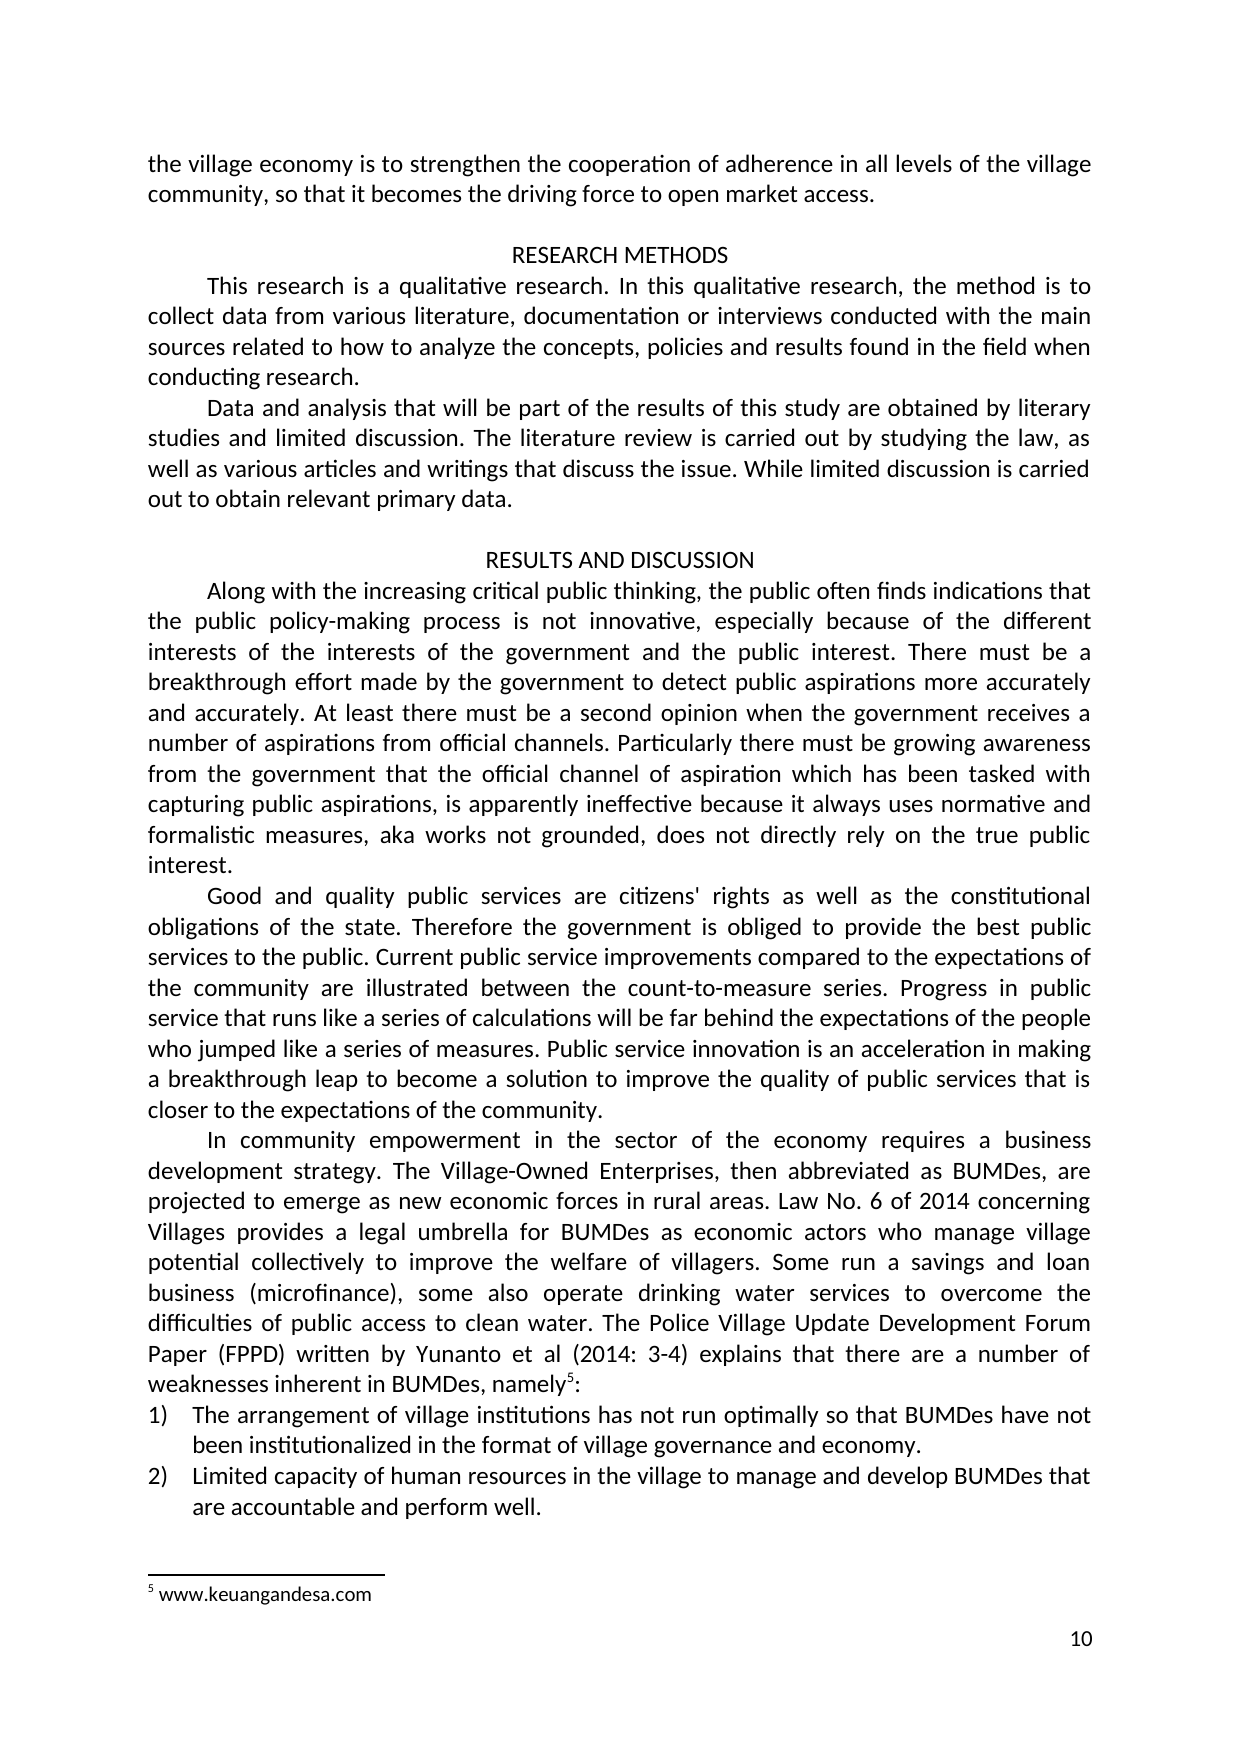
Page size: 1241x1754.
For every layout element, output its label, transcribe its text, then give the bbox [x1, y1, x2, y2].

list The arrangement of village institutions has not run optimally so that BUMDes have not been institutionalized in the format of village governance and economy. [148, 1399, 1092, 1460]
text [148, 148, 1092, 209]
text RESEARCH METHODS [148, 239, 1092, 270]
text Data and analysis that will be part of the results of this study are obtained by literary studies and limited discussion. The literature review is carried out by studying the law, as well as various articles and writings that discuss the issue. While limited discussion is carried out to obtain relevant primary data. [148, 392, 1092, 514]
text Along with the increasing critical public thinking, the public often finds indications that the public policy-making process is not innovative, especially because of the different interests of the interests of the government and the public interest. There must be a breakthrough effort made by the government to detect public aspirations more accurately and accurately. At least there must be a second opinion when the government receives a number of aspirations from official channels. Particularly there must be growing awareness from the government that the official channel of aspiration which has been tasked with capturing public aspirations, is apparently ineffective because it always uses normative and formalistic measures, aka works not grounded, does not directly rely on the true public interest. [148, 575, 1092, 880]
text In community empowerment in the sector of the economy requires a business development strategy. The Village-Owned Enterprises, then abbreviated as BUMDes, are projected to emerge as new economic forces in rural areas. Law No. 6 of 2014 concerning Villages provides a legal umbrella for BUMDes as economic actors who manage village potential collectively to improve the welfare of villagers. Some run a savings and loan business (microfinance), some also operate drinking water services to overcome the difficulties of public access to clean water. The Police Village Update Development Forum Paper (FPPD) written by Yunanto et al (2014: 3-4) explains that there are a number of weaknesses inherent in BUMDes, namely: [148, 1124, 1092, 1399]
text RESULTS AND DISCUSSION [148, 544, 1092, 575]
text Good and quality public services are citizens' rights as well as the constitutional obligations of the state. Therefore the government is obliged to provide the best public services to the public. Current public service improvements compared to the expectations of the community are illustrated between the count-to-measure series. Progress in public service that runs like a series of calculations will be far behind the expectations of the people who jumped like a series of measures. Public service innovation is an acceleration in making a breakthrough leap to become a solution to improve the quality of public services that is closer to the expectations of the community. [148, 880, 1092, 1124]
text This research is a qualitative research. In this qualitative research, the method is to collect data from various literature, documentation or interviews conducted with the main sources related to how to analyze the concepts, policies and results found in the field when conducting research. [148, 270, 1092, 392]
list Limited capacity of human resources in the village to manage and develop BUMDes that are accountable and perform well. [148, 1460, 1092, 1521]
